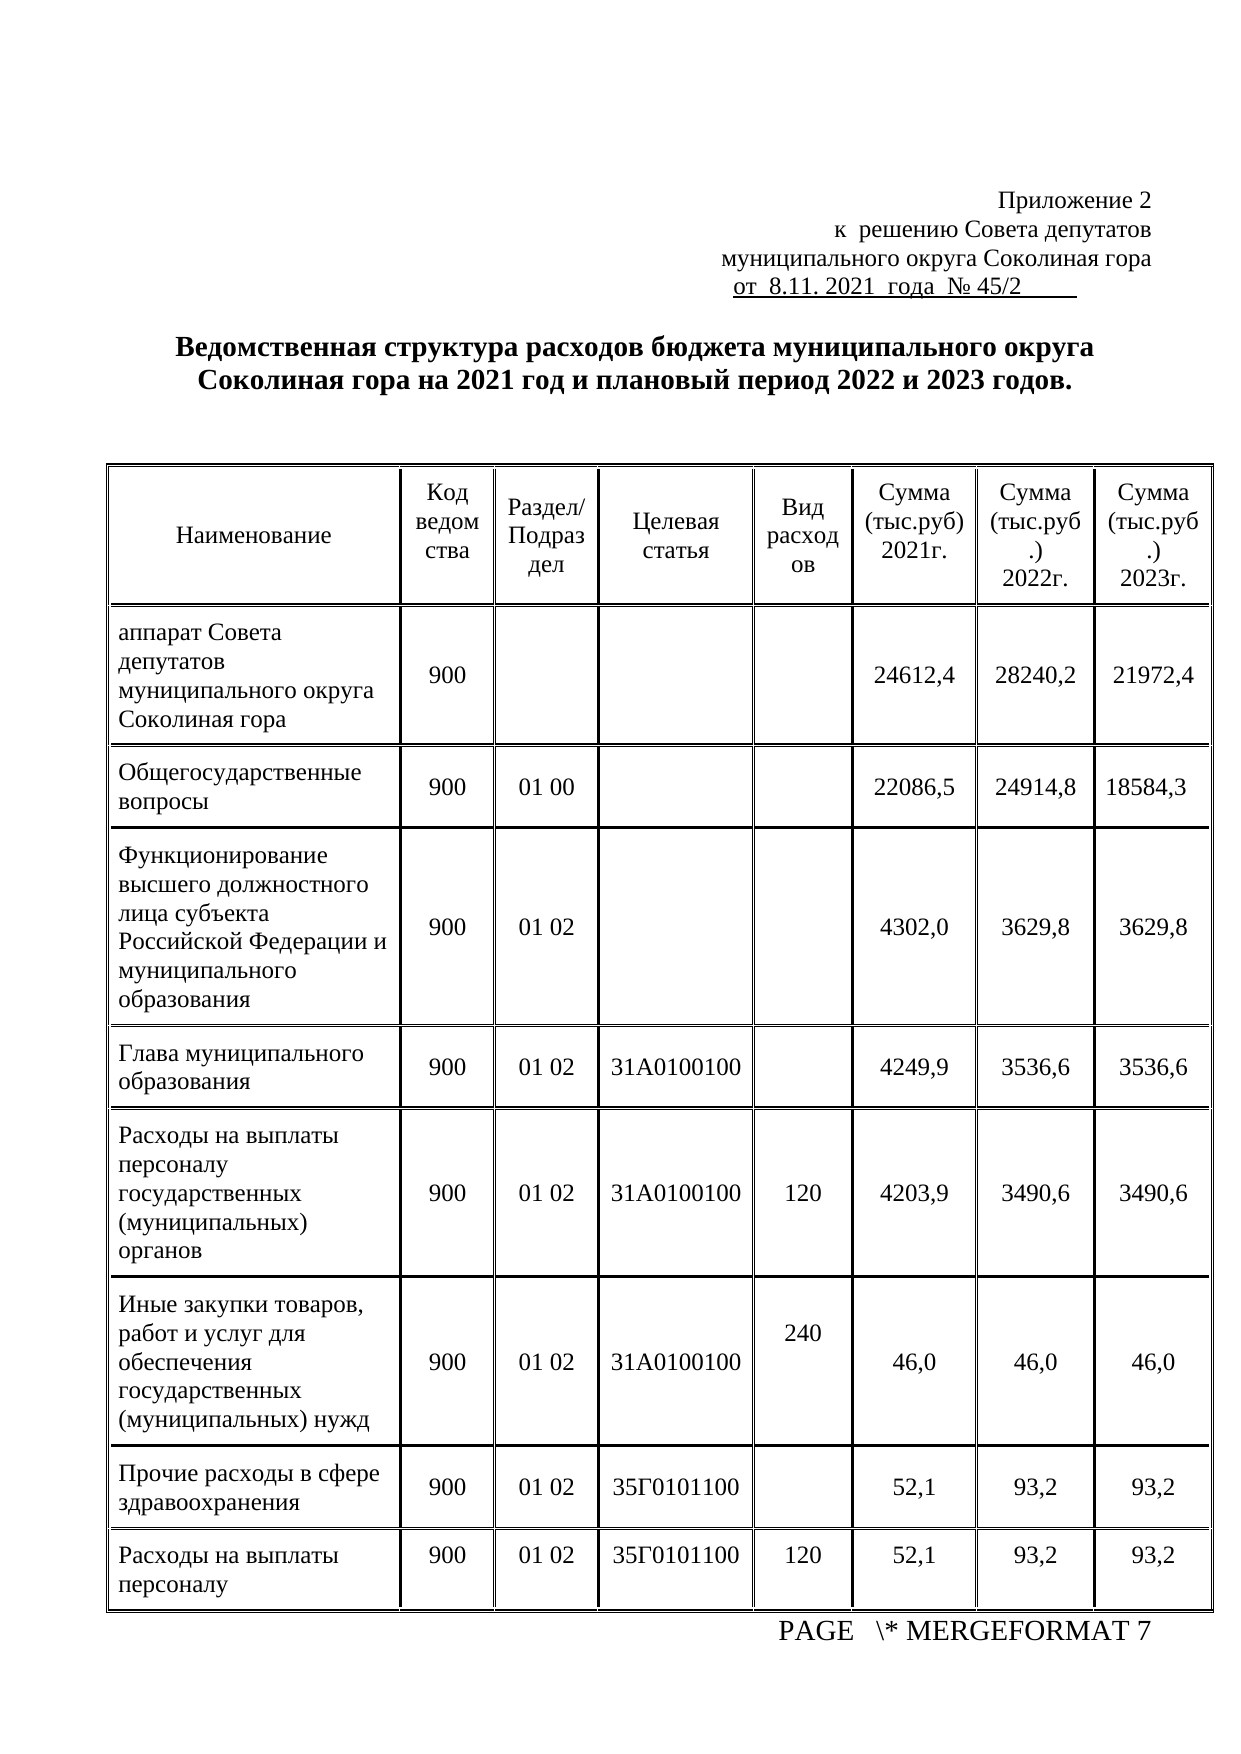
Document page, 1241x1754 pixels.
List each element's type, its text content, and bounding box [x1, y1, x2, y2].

table_cell 24612,4 [854, 607, 975, 743]
table_cell 120 [755, 1110, 851, 1275]
table_cell [755, 1447, 851, 1526]
table_cell Прочие расходы в сфере здравоохранения [109, 1444, 399, 1526]
table_cell 52,1 [852, 1530, 976, 1609]
table_cell Общегосударственные вопросы [109, 743, 399, 826]
table_header Целевая статья [598, 467, 754, 603]
table_cell 01 02 [495, 1530, 598, 1609]
table_cell 900 [402, 1447, 493, 1526]
table_cell [755, 747, 851, 826]
table_cell 900 [402, 747, 493, 826]
table_cell 4203,9 [854, 1110, 975, 1275]
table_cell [109, 1526, 400, 1609]
table_cell [755, 829, 851, 1023]
table_cell 240 [755, 1278, 851, 1444]
table_cell 900 [400, 1530, 494, 1609]
table_cell 900 [402, 829, 493, 1023]
table_cell Иные закупки товаров, работ и услуг для обеспечения государственных (муниципальных) нужд [109, 1275, 399, 1444]
table_cell 3536,6 [978, 1027, 1093, 1106]
table_header Наименование [109, 465, 400, 603]
table_cell [496, 607, 597, 743]
table_cell Расходы на выплаты персоналу государственных (муниципальных) органов [109, 1106, 399, 1275]
table_cell 01 02 [496, 1447, 597, 1526]
table_header Вид расходов [754, 465, 852, 603]
table_cell 01 00 [496, 747, 597, 826]
table_cell 46,0 [854, 1278, 975, 1444]
table_cell 3536,6 [1096, 1024, 1211, 1106]
table_cell 3490,6 [978, 1110, 1093, 1275]
table_header Сумма (тыс.руб.) 2022г. [976, 465, 1094, 603]
table_cell 31А0100100 [600, 1278, 752, 1444]
table_cell 46,0 [1096, 1275, 1211, 1444]
table_cell 93,2 [978, 1447, 1093, 1526]
table_cell 22086,5 [854, 747, 975, 826]
table_cell 900 [402, 1027, 493, 1106]
table_cell 01 02 [496, 1110, 597, 1275]
table_header Сумма (тыс.руб.) 2023г. [1094, 467, 1211, 603]
table_cell аппарат Совета депутатов муниципального округа Соколиная гора [109, 603, 399, 743]
table_cell 120 [754, 1530, 852, 1609]
table_cell 900 [402, 607, 493, 743]
table_cell Глава муниципального образования [109, 1024, 399, 1106]
table_cell 31А0100100 [600, 1110, 752, 1275]
table_cell 01 02 [496, 1027, 597, 1106]
table_cell [600, 747, 752, 826]
table_cell 3629,8 [978, 829, 1093, 1023]
table_cell 31А0100100 [600, 1027, 752, 1106]
table_cell 18584,3 [1096, 743, 1211, 826]
table_cell [600, 829, 752, 1023]
table_cell 35Г0101100 [598, 1530, 754, 1609]
table_cell 4249,9 [854, 1027, 975, 1106]
table_cell 93,2 [1096, 1444, 1211, 1526]
table_cell 52,1 [854, 1447, 975, 1526]
table_cell 01 02 [496, 1278, 597, 1444]
table_cell [600, 607, 752, 743]
table_cell 28240,2 [978, 607, 1093, 743]
table_cell 93,2 [1094, 1526, 1211, 1609]
text муниципального округа Соколиная гора [118, 243, 1152, 271]
table_header Раздел/ Подраздел [495, 465, 598, 603]
text Приложение 2 [118, 185, 1152, 214]
table_cell 93,2 [976, 1530, 1094, 1609]
text Ведомственная структура расходов бюджета муниципального округа Соколиная гора на 2021 год и плановый период 2022 и 2023 годов. [118, 329, 1152, 396]
text от 8.11. 2021 года № 45/2 [118, 271, 1152, 300]
table_header Код ведомства [400, 467, 494, 603]
table_cell 900 [402, 1278, 493, 1444]
table_cell [755, 1027, 851, 1106]
table_cell 21972,4 [1096, 603, 1211, 743]
table_cell 35Г0101100 [600, 1447, 752, 1526]
table_cell 01 02 [496, 829, 597, 1023]
table_cell 900 [402, 1110, 493, 1275]
table_cell 24914,8 [978, 747, 1093, 826]
table_cell 4302,0 [854, 829, 975, 1023]
table_cell [755, 607, 851, 743]
table_cell Функционирование высшего должностного лица субъекта Российской Федерации и муниципального образования [109, 826, 399, 1023]
text к решению Совета депутатов [118, 214, 1152, 243]
table_cell 3629,8 [1096, 826, 1211, 1023]
table_header Сумма (тыс.руб) 2021г. [852, 467, 976, 603]
table_cell 46,0 [978, 1278, 1093, 1444]
table_cell 3490,6 [1096, 1106, 1211, 1275]
